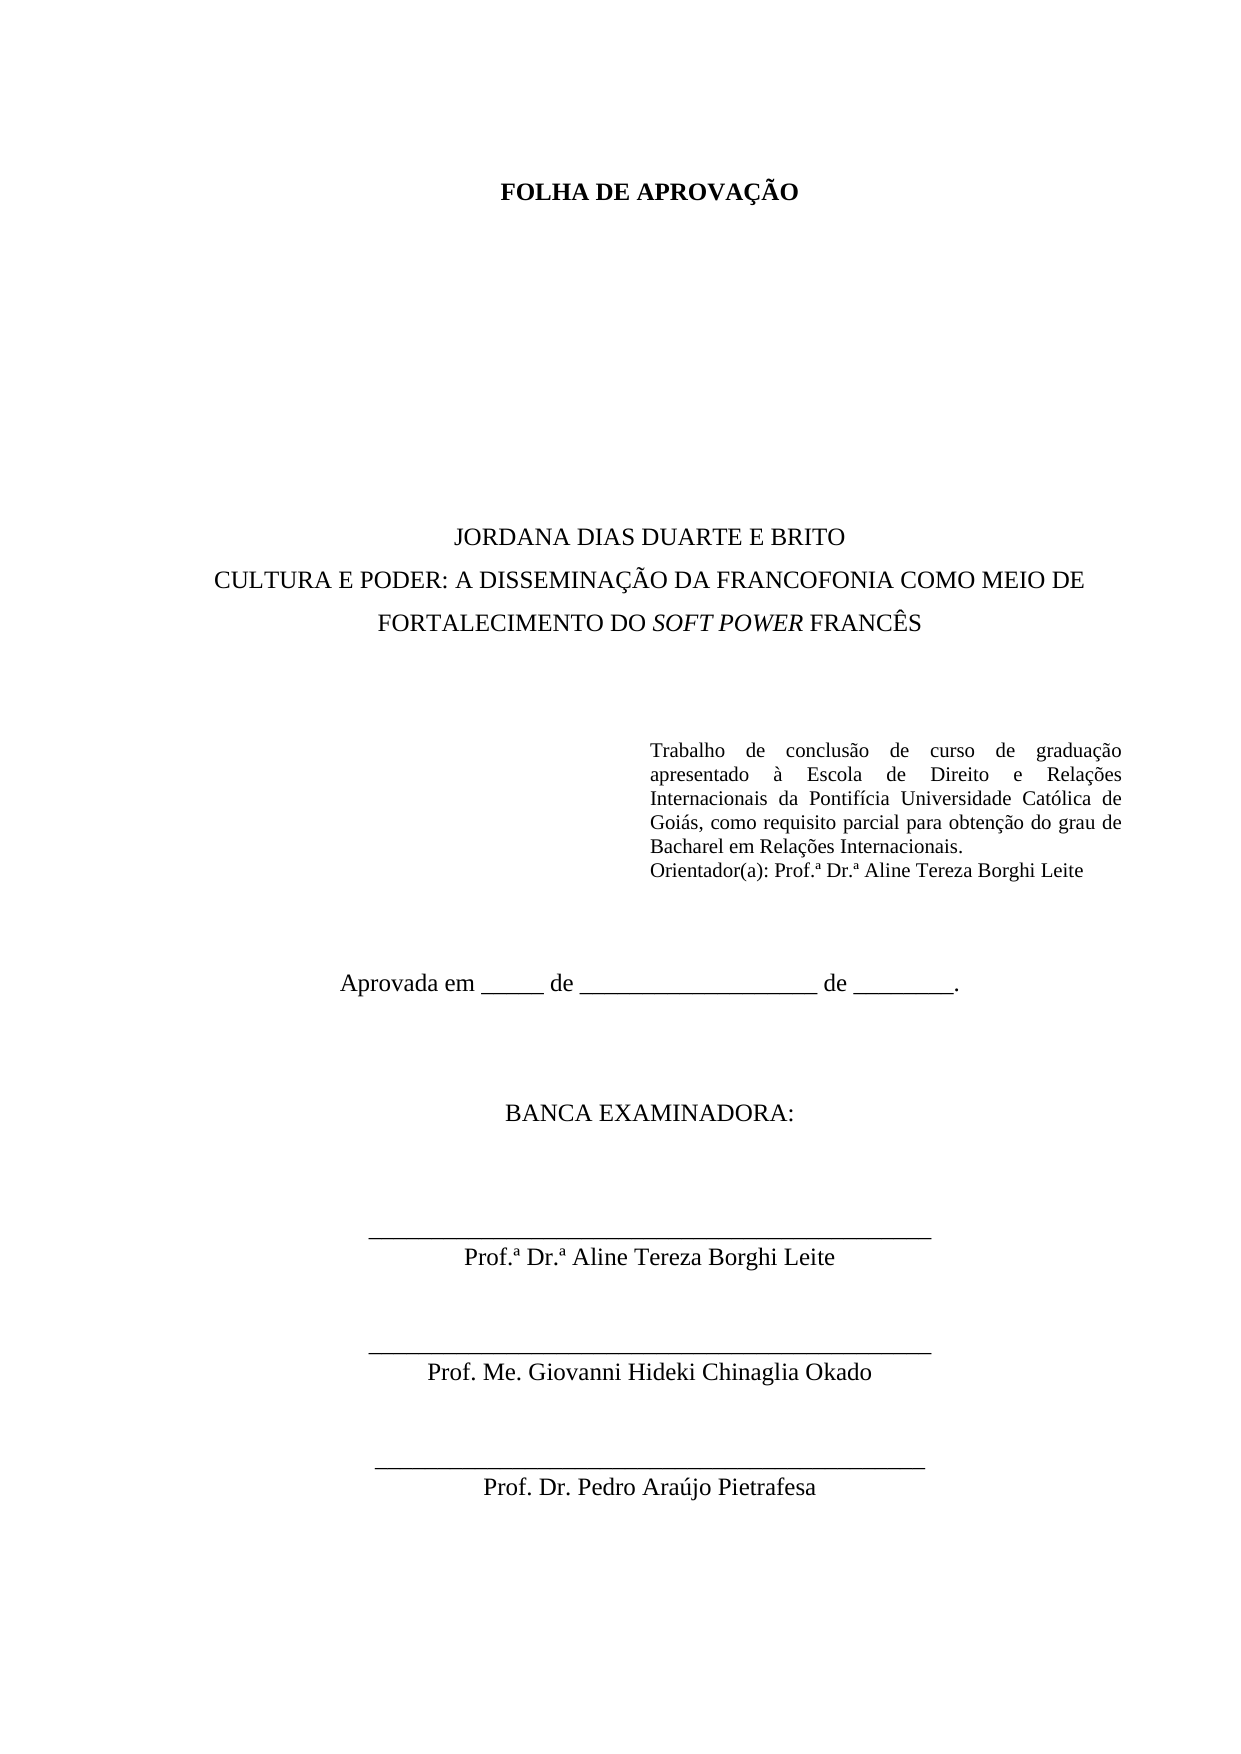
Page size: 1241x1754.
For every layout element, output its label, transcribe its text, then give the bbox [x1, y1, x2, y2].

text _____________________________________________ [177, 1213, 1122, 1242]
text Trabalho de conclusão de curso de graduação apresentado à Escola de Direito e Relações Internacionais da Pontifícia Universidade Católica de Goiás, como requisito parcial para obtenção do grau de Bacharel em Relações Internacionais. [650, 738, 1122, 858]
text JORDANA DIAS DUARTE E BRITO [177, 522, 1122, 551]
text Aprovada em _____ de ___________________ de ________. [177, 968, 1122, 997]
text ____________________________________________ [177, 1443, 1122, 1472]
text Prof. Dr. Pedro Araújo Pietrafesa [177, 1472, 1122, 1500]
text Orientador(a): Prof.ª Dr.ª Aline Tereza Borghi Leite [650, 858, 1122, 882]
text CULTURA E PODER: A DISSEMINAÇÃO DA FRANCOFONIA COMO MEIO DE FORTALECIMENTO DO SOFT POWER FRANCÊS [177, 565, 1122, 637]
text _____________________________________________ [177, 1328, 1122, 1357]
text Prof. Me. Giovanni Hideki Chinaglia Okado [177, 1357, 1122, 1385]
text FOLHA DE APROVAÇÃO [177, 177, 1122, 206]
text Prof.ª Dr.ª Aline Tereza Borghi Leite [177, 1242, 1122, 1270]
text BANCA EXAMINADORA: [177, 1098, 1122, 1127]
